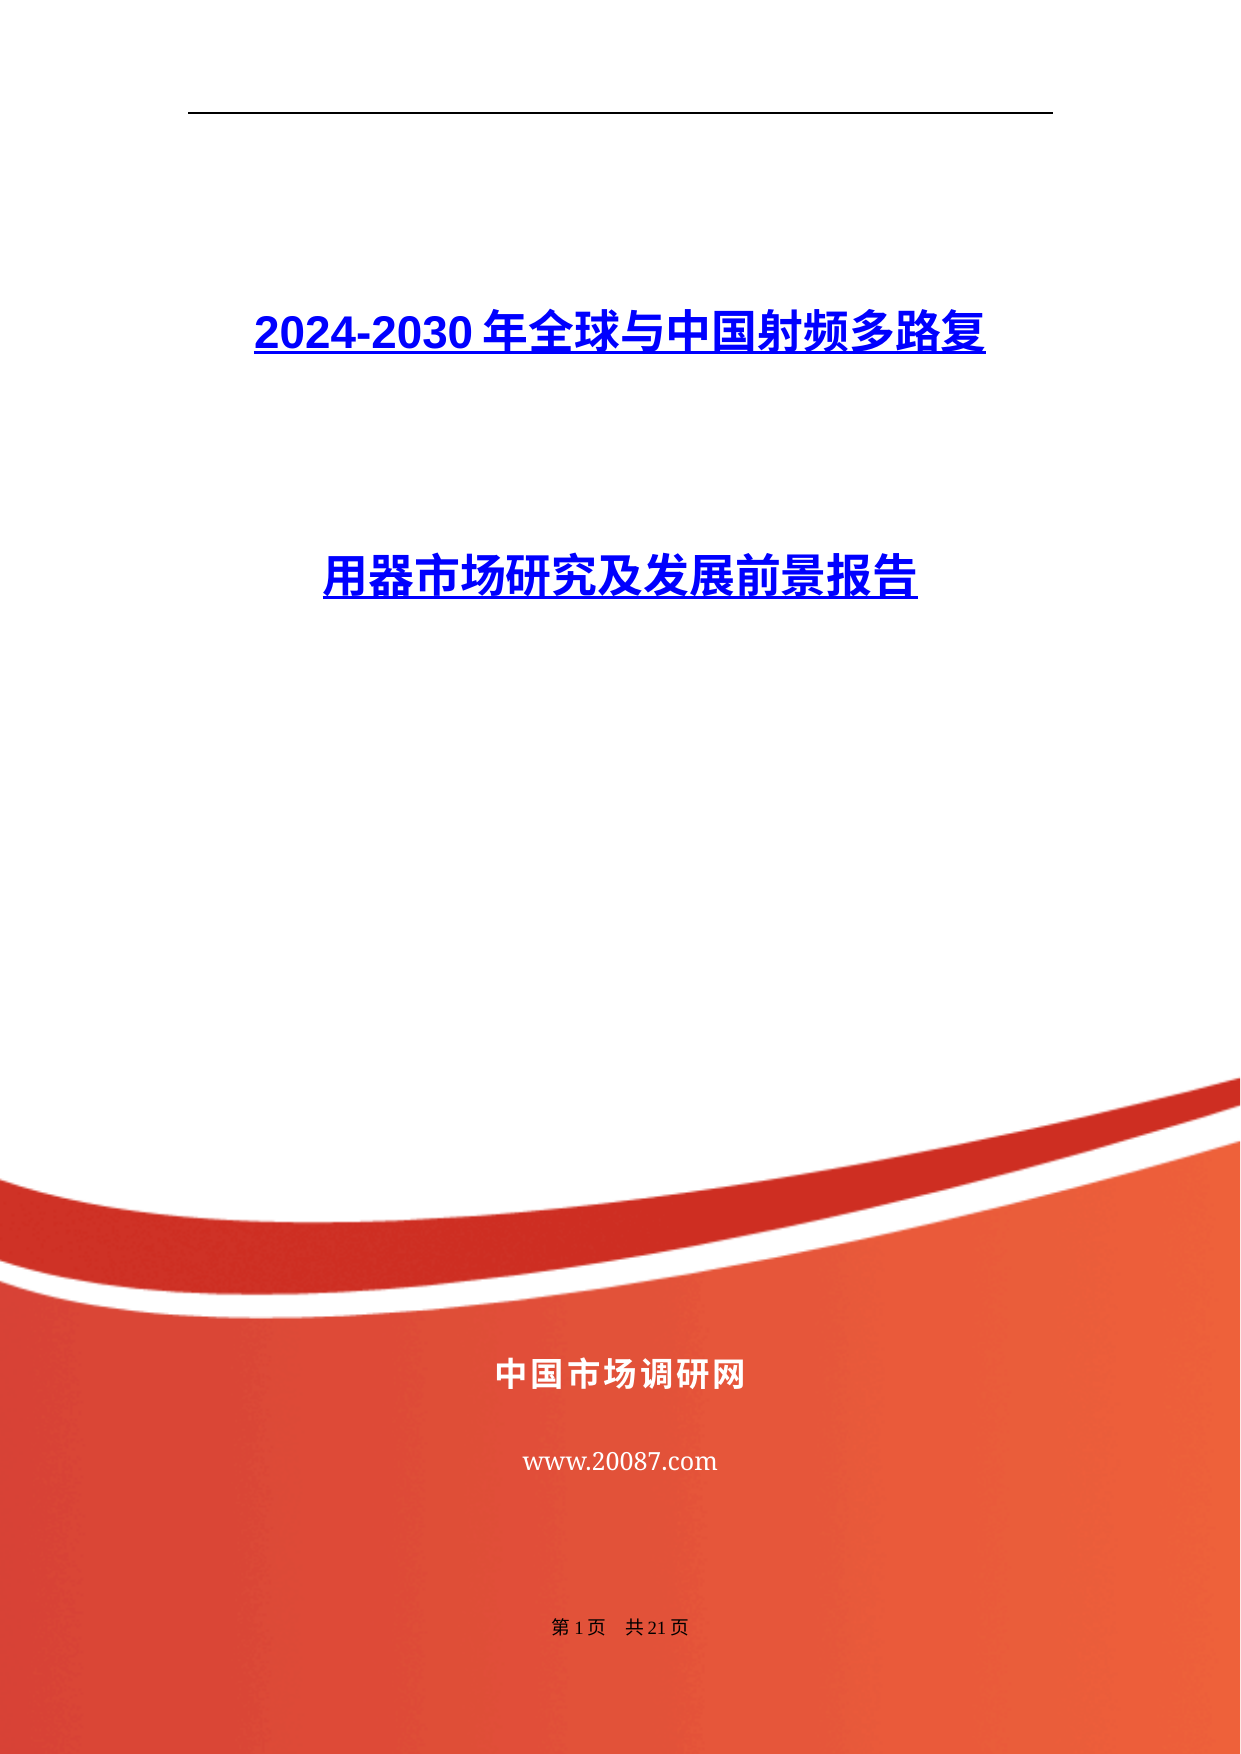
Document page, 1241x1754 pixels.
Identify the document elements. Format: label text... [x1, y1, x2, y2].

table_header 2024-2030年全球与中国射频多路复用器市场研究及发展前景报告 [188, 207, 1053, 773]
text www.20087.com [187, 1428, 1053, 1493]
picture [0, 1006, 1241, 1754]
subtitle 中国市场调研网 [187, 1339, 1053, 1404]
